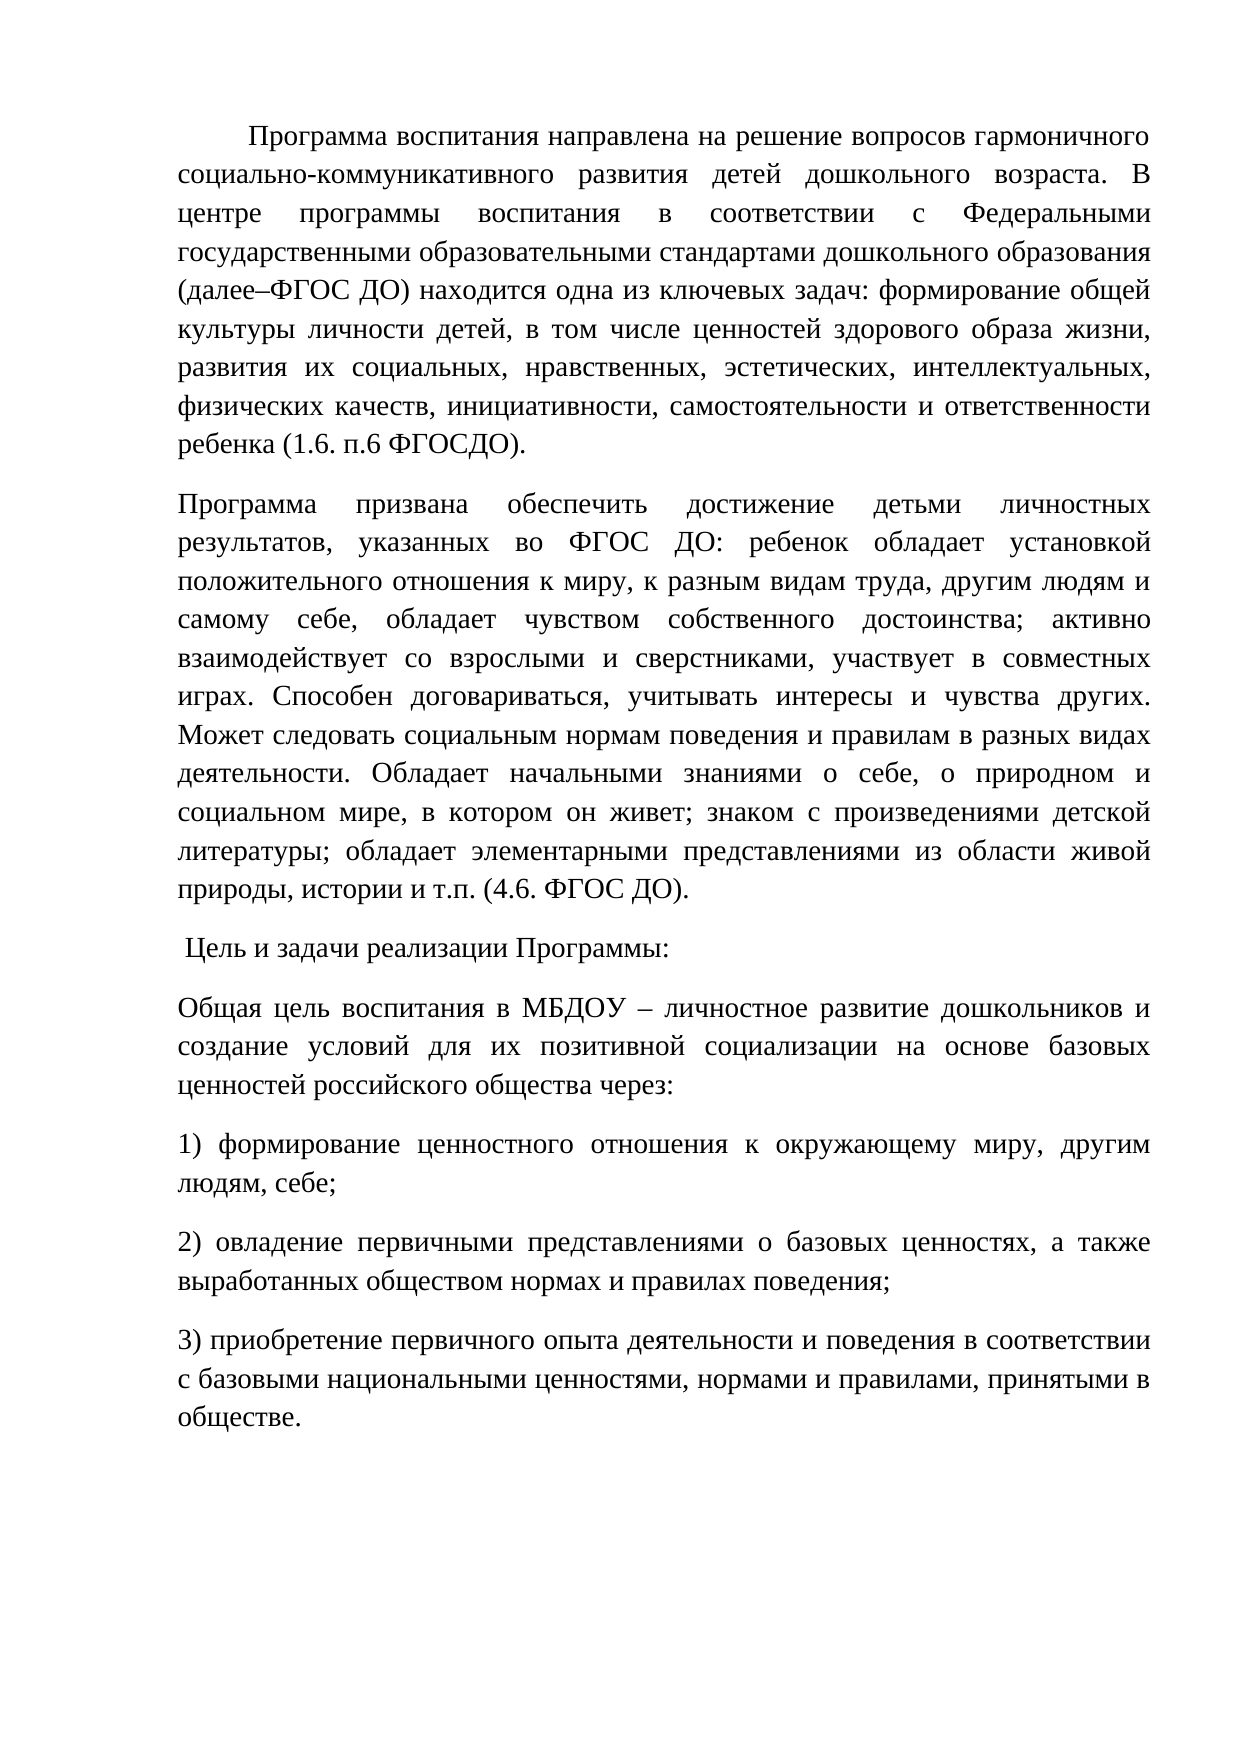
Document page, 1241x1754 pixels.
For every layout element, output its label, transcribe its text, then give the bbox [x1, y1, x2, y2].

text Общая цель воспитания в МБДОУ – личностное развитие дошкольников и создание условий для их позитивной социализации на основе базовых ценностей российского общества через: [177, 990, 1152, 1101]
text 1) формирование ценностного отношения к окружающему миру, другим людям, себе; [177, 1126, 1152, 1198]
text 3) приобретение первичного опыта деятельности и поведения в соответствии с базовыми национальными ценностями, нормами и правилами, принятыми в обществе. [177, 1322, 1152, 1433]
text 2) овладение первичными представлениями о базовых ценностях, а также выработанных обществом нормах и правилах поведения; [177, 1224, 1152, 1296]
text Программа призвана обеспечить достижение детьми личностных результатов, указанных во ФГОС ДО: ребенок обладает установкой положительного отношения к миру, к разным видам труда, другим людям и самому себе, обладает чувством собственного достоинства; активно взаимодействует со взрослыми и сверстниками, участвует в совместных играх. Способен договариваться, учитывать интересы и чувства других. Может следовать социальным нормам поведения и правилам в разных видах деятельности. Обладает начальными знаниями о себе, о природном и социальном мире, в котором он живет; знаком с произведениями детской литературы; обладает элементарными представлениями из области живой природы, истории и т.п. (4.6. ФГОС ДО). [177, 486, 1152, 905]
text Цель и задачи реализации Программы: [177, 931, 1152, 964]
text Программа воспитания направлена на решение вопросов гармоничного социально-коммуникативного развития детей дошкольного возраста. В центре программы воспитания в соответствии с Федеральными государственными образовательными стандартами дошкольного образования (далее–ФГОС ДО) находится одна из ключевых задач: формирование общей культуры личности детей, в том числе ценностей здорового образа жизни, развития их социальных, нравственных, эстетических, интеллектуальных, физических качеств, инициативности, самостоятельности и ответственности ребенка (1.6. п.6 ФГОСДО). [177, 118, 1152, 460]
